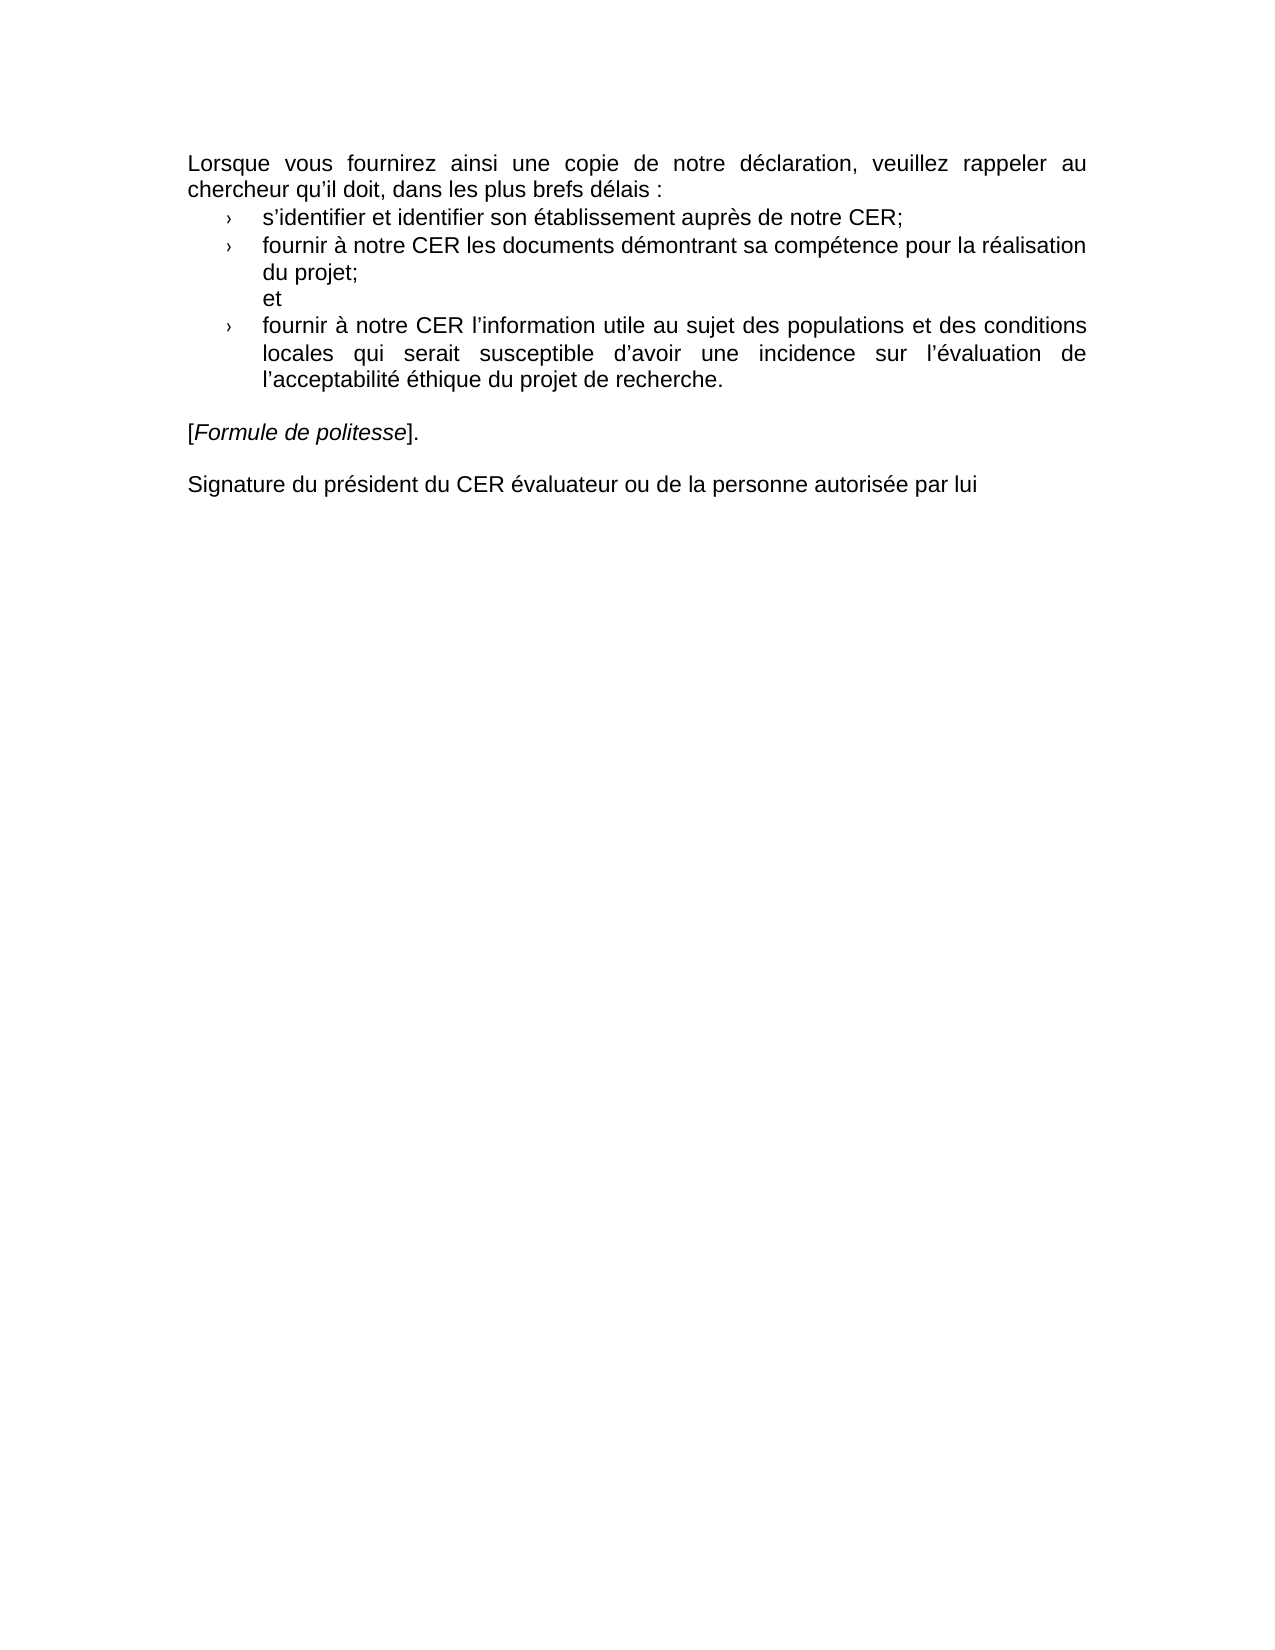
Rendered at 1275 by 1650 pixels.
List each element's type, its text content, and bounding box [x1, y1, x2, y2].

subtitle fournir à notre CER les documents démontrant sa compétence pour la réalisation du projet; [225, 231, 1087, 285]
subtitle et [262, 285, 1087, 311]
subtitle Lorsque vous fournirez ainsi une copie de notre déclaration, veuillez rappeler au chercheur qu’il doit, dans les plus brefs délais : [187, 150, 1087, 203]
subtitle [Formule de politesse]. [187, 418, 1087, 445]
subtitle fournir à notre CER l’information utile au sujet des populations et des conditions locales qui serait susceptible d’avoir une incidence sur l’évaluation de l’acceptabilité éthique du projet de recherche. [225, 311, 1087, 392]
subtitle s’identifier et identifier son établissement auprès de notre CER; [225, 203, 1087, 231]
text Signature du président du CER évaluateur ou de la personne autorisée par lui [187, 471, 1087, 498]
